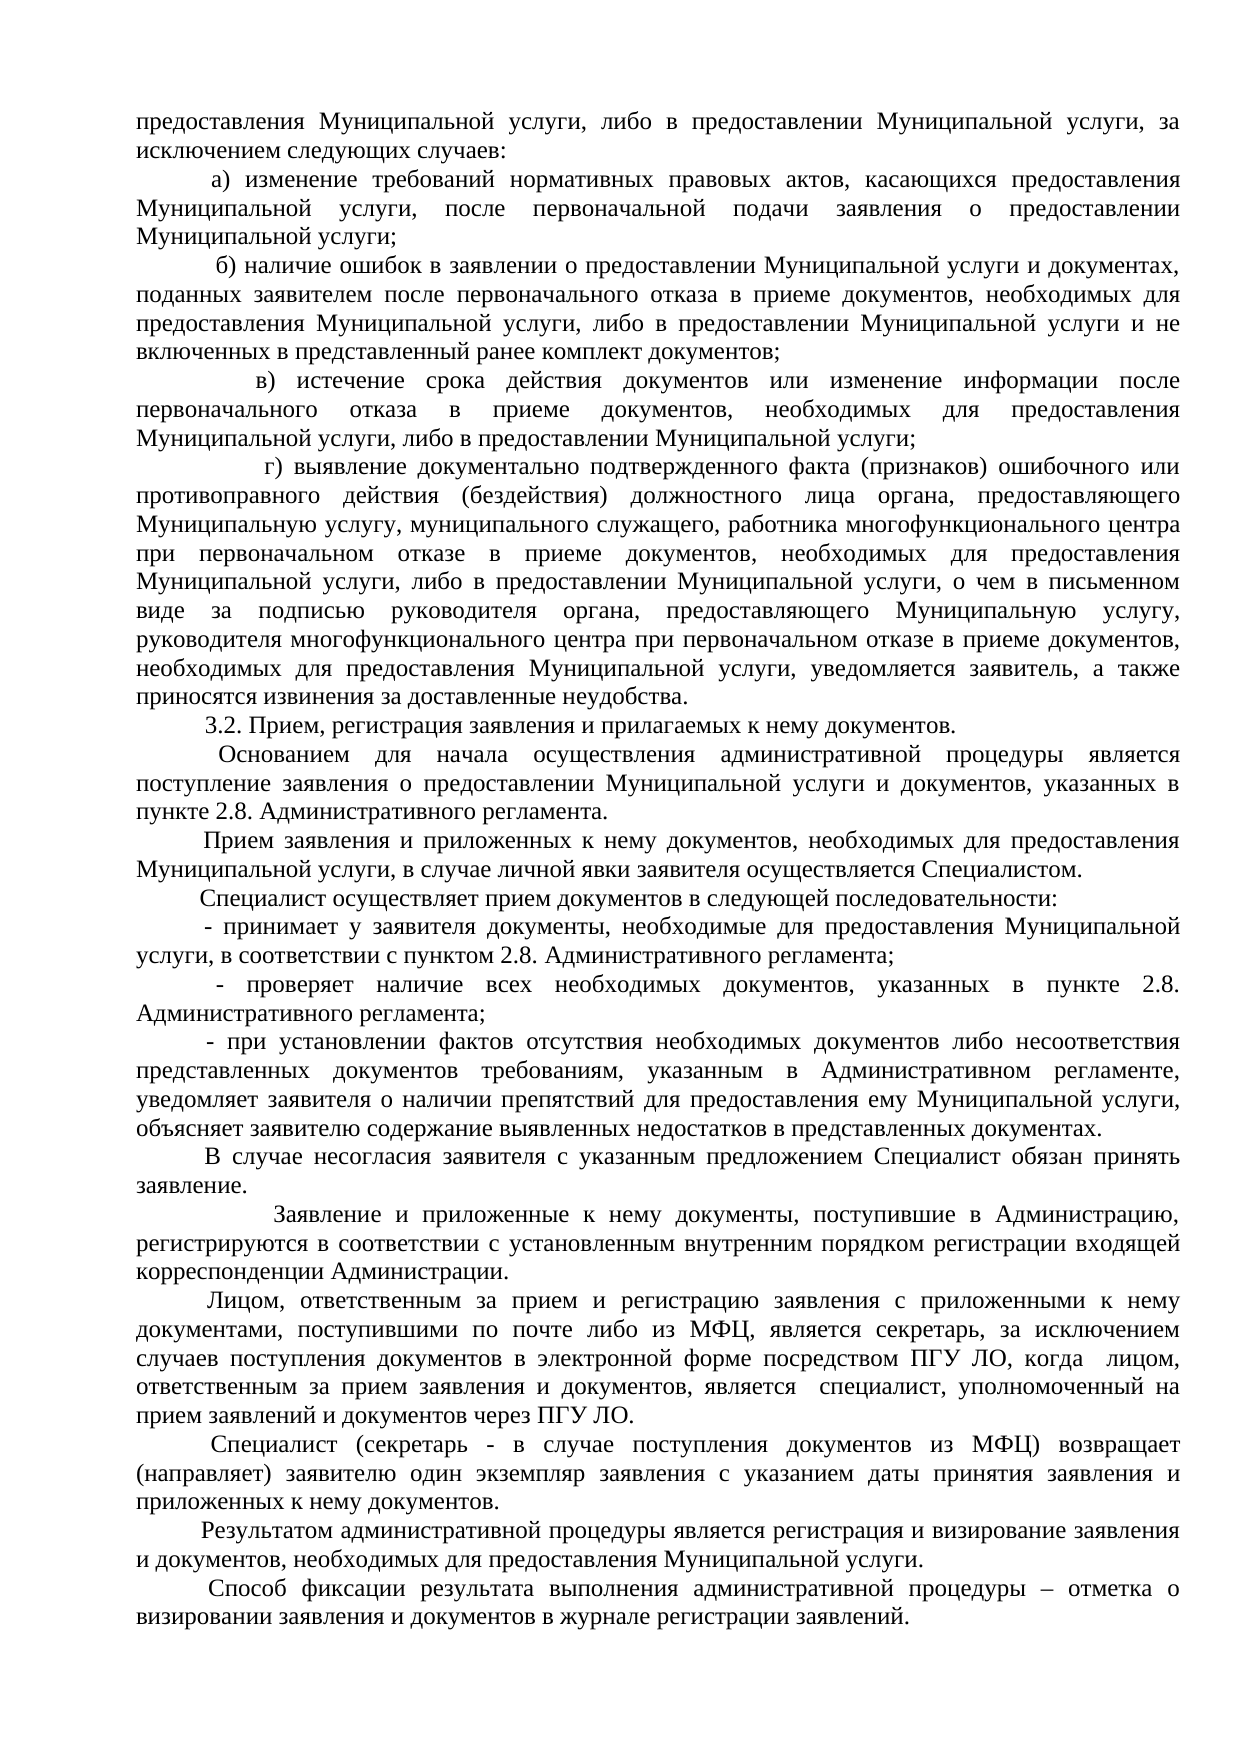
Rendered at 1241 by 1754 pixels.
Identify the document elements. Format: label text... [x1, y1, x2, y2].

text Способ фиксации результата выполнения административной процедуры – отметка о визировании заявления и документов в журнале регистрации заявлений. [136, 1573, 1181, 1630]
text Заявление и приложенные к нему документы, поступившие в Администрацию, регистрируются в соответствии с установленным внутренним порядком регистрации входящей корреспонденции Администрации. [136, 1199, 1181, 1285]
text - принимает у заявителя документы, необходимые для предоставления Муниципальной услуги, в соответствии с пунктом 2.8. Административного регламента; [136, 911, 1181, 969]
text г) выявление документально подтвержденного факта (признаков) ошибочного или противоправного действия (бездействия) должностного лица органа, предоставляющего Муниципальную услугу, муниципального служащего, работника многофункционального центра при первоначальном отказе в приеме документов, необходимых для предоставления Муниципальной услуги, либо в предоставлении Муниципальной услуги, о чем в письменном виде за подписью руководителя органа, предоставляющего Муниципальную услугу, руководителя многофункционального центра при первоначальном отказе в приеме документов, необходимых для предоставления Муниципальной услуги, уведомляется заявитель, а также приносятся извинения за доставленные неудобства. [136, 451, 1181, 710]
text Результатом административной процедуры является регистрация и визирование заявления и документов, необходимых для предоставления Муниципальной услуги. [136, 1515, 1181, 1573]
text Специалист (секретарь - в случае поступления документов из МФЦ) возвращает (направляет) заявителю один экземпляр заявления с указанием даты принятия заявления и приложенных к нему документов. [136, 1429, 1181, 1515]
text - при установлении фактов отсутствия необходимых документов либо несоответствия представленных документов требованиям, указанным в Административном регламенте, уведомляет заявителя о наличии препятствий для предоставления ему Муниципальной услуги, объясняет заявителю содержание выявленных недостатков в представленных документах. [136, 1026, 1181, 1141]
text а) изменение требований нормативных правовых актов, касающихся предоставления Муниципальной услуги, после первоначальной подачи заявления о предоставлении Муниципальной услуги; [136, 164, 1181, 250]
text Лицом, ответственным за прием и регистрацию заявления с приложенными к нему документами, поступившими по почте либо из МФЦ, является секретарь, за исключением случаев поступления документов в электронной форме посредством ПГУ ЛО, когда лицом, ответственным за прием заявления и документов, является специалист, уполномоченный на прием заявлений и документов через ПГУ ЛО. [136, 1285, 1181, 1429]
text Основанием для начала осуществления административной процедуры является поступление заявления о предоставлении Муниципальной услуги и документов, указанных в пункте 2.8. Административного регламента. [136, 739, 1181, 825]
text б) наличие ошибок в заявлении о предоставлении Муниципальной услуги и документах, поданных заявителем после первоначального отказа в приеме документов, необходимых для предоставления Муниципальной услуги, либо в предоставлении Муниципальной услуги и не включенных в представленный ранее комплект документов; [136, 250, 1181, 365]
text в) истечение срока действия документов или изменение информации после первоначального отказа в приеме документов, необходимых для предоставления Муниципальной услуги, либо в предоставлении Муниципальной услуги; [136, 365, 1181, 451]
text Специалист осуществляет прием документов в следующей последовательности: [136, 883, 1181, 911]
text 3.2. Прием, регистрация заявления и прилагаемых к нему документов. [136, 710, 1181, 739]
text - проверяет наличие всех необходимых документов, указанных в пункте 2.8. Административного регламента; [136, 969, 1181, 1026]
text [136, 106, 1181, 164]
text В случае несогласия заявителя с указанным предложением Специалист обязан принять заявление. [136, 1141, 1181, 1199]
text Прием заявления и приложенных к нему документов, необходимых для предоставления Муниципальной услуги, в случае личной явки заявителя осуществляется Специалистом. [136, 825, 1181, 883]
